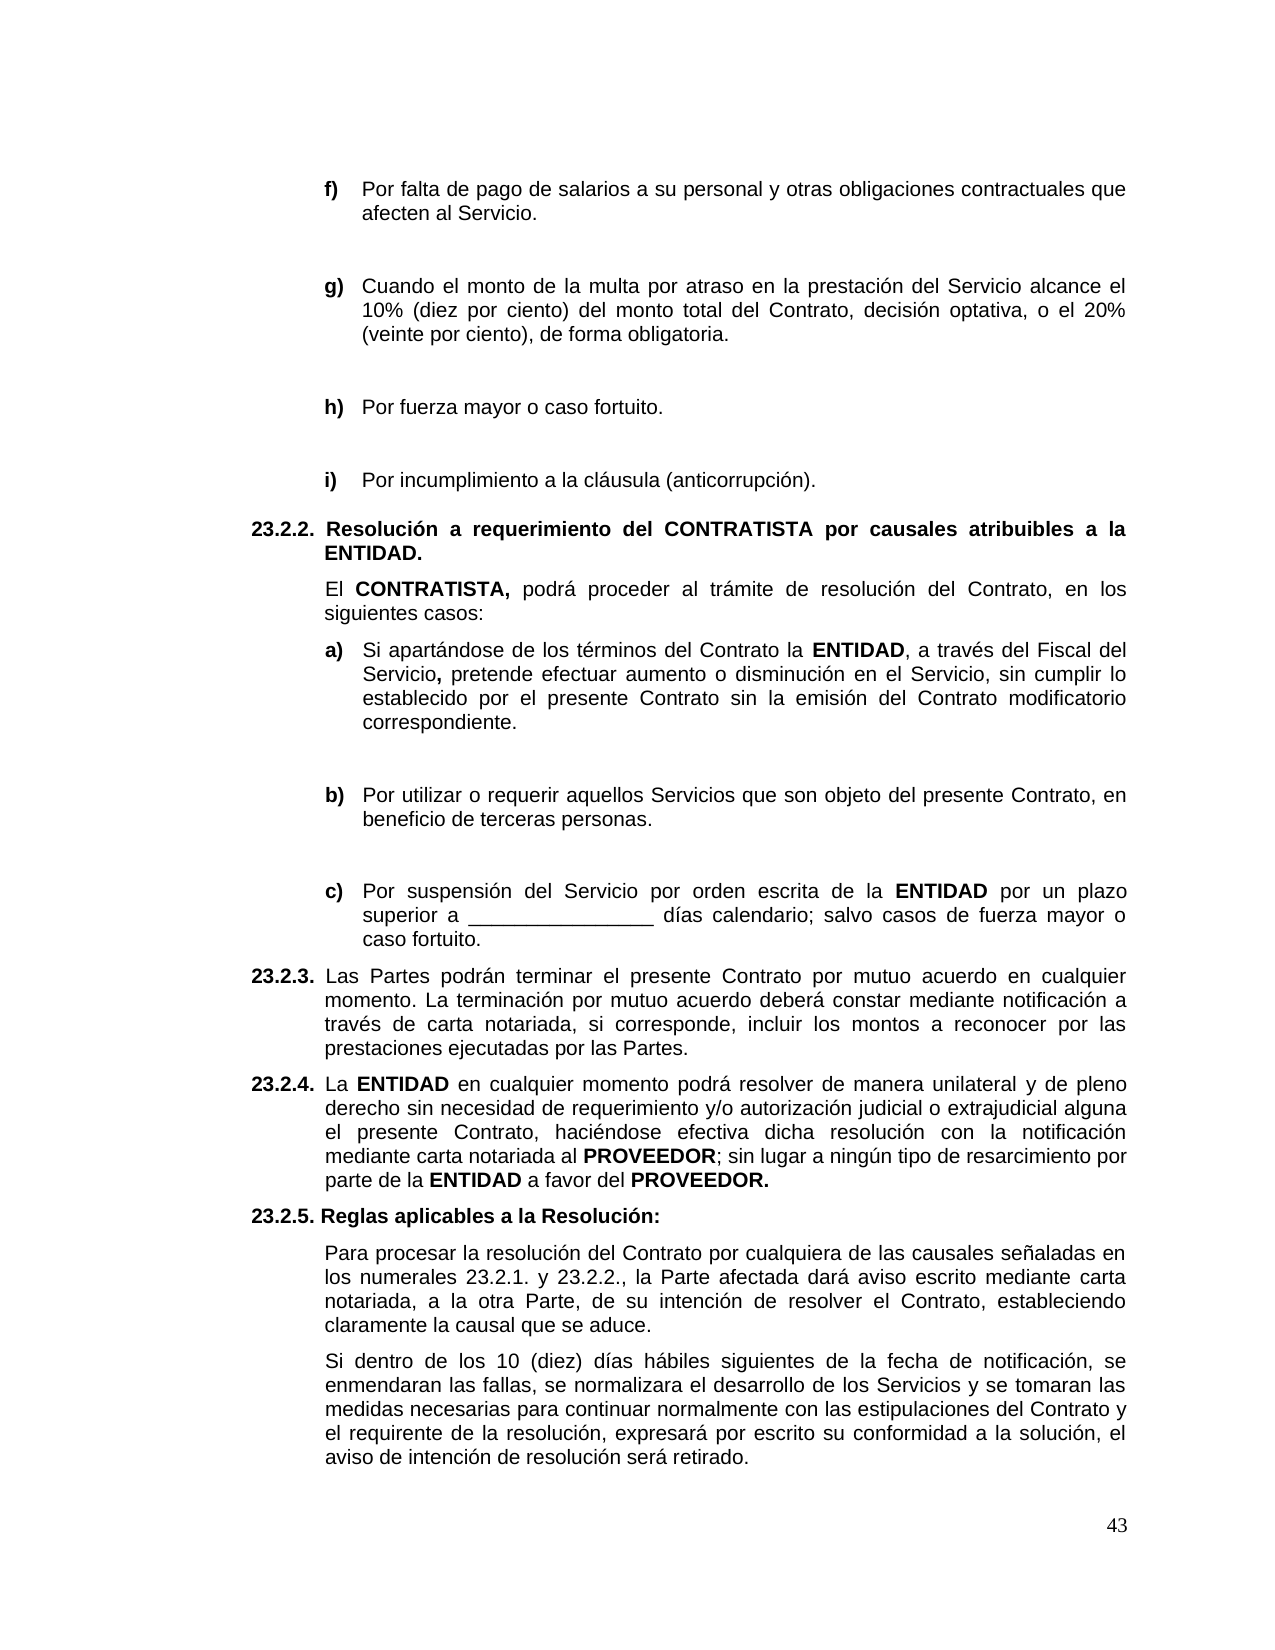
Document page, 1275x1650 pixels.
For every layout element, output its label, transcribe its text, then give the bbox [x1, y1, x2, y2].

list Por falta de pago de salarios a su personal y otras obligaciones contractuales que afecten al Servicio. [324, 177, 1127, 225]
list Si apartándose de los términos del Contrato la ENTIDAD, a través del Fiscal del Servicio, pretende efectuar aumento o disminución en el Servicio, sin cumplir lo establecido por el presente Contrato sin la emisión del Contrato modificatorio correspondiente. [325, 638, 1127, 733]
text El CONTRATISTA, podrá proceder al trámite de resolución del Contrato, en los siguientes casos: [324, 577, 1127, 625]
list Por suspensión del Servicio por orden escrita de la ENTIDAD por un plazo superior a ________________ días calendario; salvo casos de fuerza mayor o caso fortuito. [325, 879, 1127, 951]
list Por utilizar o requerir aquellos Servicios que son objeto del presente Contrato, en beneficio de terceras personas. [325, 782, 1127, 830]
list Por fuerza mayor o caso fortuito. [324, 395, 1127, 419]
text 23.2.5. Reglas aplicables a la Resolución: [251, 1204, 1127, 1228]
list Por incumplimiento a la cláusula (anticorrupción). [324, 468, 1127, 492]
text Para procesar la resolución del Contrato por cualquiera de las causales señaladas en los numerales 23.2.1. y 23.2.2., la Parte afectada dará aviso escrito mediante carta notariada, a la otra Parte, de su intención de resolver el Contrato, estableciendo claramente la causal que se aduce. [324, 1241, 1127, 1337]
text Si dentro de los 10 (diez) días hábiles siguientes de la fecha de notificación, se enmendaran las fallas, se normalizara el desarrollo de los Servicios y se tomaran las medidas necesarias para continuar normalmente con las estipulaciones del Contrato y el requirente de la resolución, expresará por escrito su conformidad a la solución, el aviso de intención de resolución será retirado. [325, 1349, 1127, 1469]
text 23.2.2. Resolución a requerimiento del CONTRATISTA por causales atribuibles a la ENTIDAD. [251, 517, 1127, 565]
text 23.2.3. Las Partes podrán terminar el presente Contrato por mutuo acuerdo en cualquier momento. La terminación por mutuo acuerdo deberá constar mediante notificación a través de carta notariada, si corresponde, incluir los montos a reconocer por las prestaciones ejecutadas por las Partes. [251, 964, 1127, 1059]
list Cuando el monto de la multa por atraso en la prestación del Servicio alcance el 10% (diez por ciento) del monto total del Contrato, decisión optativa, o el 20% (veinte por ciento), de forma obligatoria. [324, 274, 1127, 346]
list 23.2.4. La ENTIDAD en cualquier momento podrá resolver de manera unilateral y de pleno derecho sin necesidad de requerimiento y/o autorización judicial o extrajudicial alguna el presente Contrato, haciéndose efectiva dicha resolución con la notificación mediante carta notariada al PROVEEDOR; sin lugar a ningún tipo de resarcimiento por parte de la ENTIDAD a favor del PROVEEDOR. [251, 1072, 1127, 1192]
